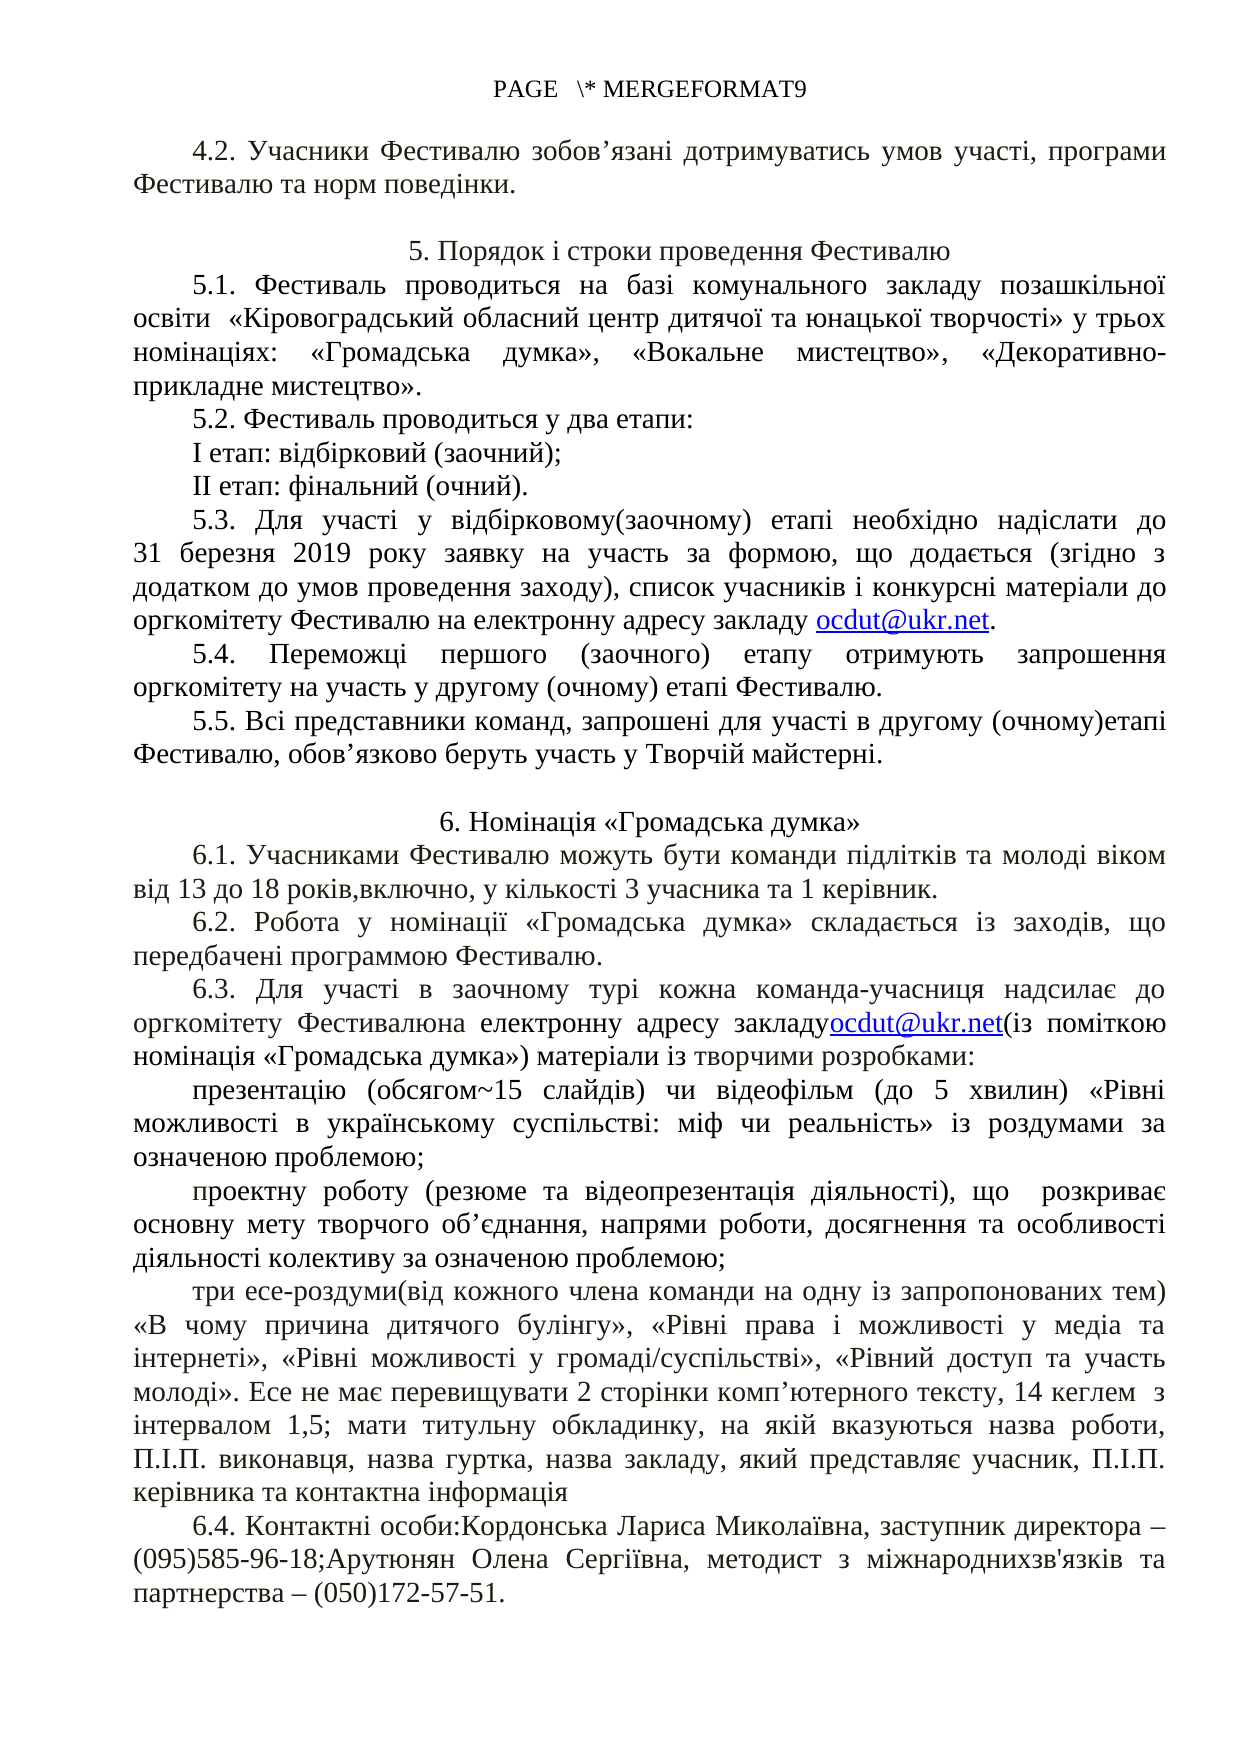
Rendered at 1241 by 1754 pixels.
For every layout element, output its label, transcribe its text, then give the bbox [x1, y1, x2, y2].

text три есе-роздуми(від кожного члена команди на одну із запропонованих тем) «В чому причина дитячого булінгу», «Рівні права і можливості у медіа та інтернеті», «Рівні можливості у громаді/суспільстві», «Рівний доступ та участь молоді». Есе не має перевищувати 2 сторінки комп’ютерного тексту, 14 кеглем з інтервалом 1,5; мати титульну обкладинку, на якій вказуються назва роботи, П.І.П. виконавця, назва гуртка, назва закладу, який представляє учасник, П.І.П. керівника та контактна інформація [133, 1273, 1167, 1508]
text 5.4. Переможці першого (заочного) етапу отримують запрошення оргкомітету на участь у другому (очному) етапі Фестивалю. [133, 636, 1167, 703]
text ІІ етап: фінальний (очний). [133, 468, 1167, 502]
text 6. Номінація «Громадська думка» [133, 804, 1167, 837]
text І етап: відбірковий (заочний); [133, 435, 1167, 468]
text 5.3. Для участі у відбірковому(заочному) етапі необхідно надіслати до 31 березня 2019 року заявку на участь за формою, що додається (згідно з додатком до умов проведення заходу), список учасників і конкурсні матеріали до оргкомітету Фестивалю на електронну адресу закладу ocdut@ukr.net. [133, 502, 1167, 636]
text 6.4. Контактні особи:Кордонська Лариса Миколаївна, заступник директора –(095)585-96-18;Арутюнян Олена Сергіївна, методист з міжнароднихзв'язків та партнерства – (050)172-57-51. [133, 1508, 1167, 1609]
text 5.1. Фестиваль проводиться на базі комунального закладу позашкільної освіти «Кіровоградський обласний центр дитячої та юнацької творчості» у трьох номінаціях: «Громадська думка», «Вокальне мистецтво», «Декоративно-прикладне мистецтво». [133, 267, 1167, 401]
text презентацію (обсягом~15 слайдів) чи відеофільм (до 5 хвилин) «Рівні можливості в українському суспільстві: міф чи реальність» із роздумами за означеною проблемою; [133, 1072, 1167, 1173]
text 6.1. Учасниками Фестивалю можуть бути команди підлітків та молоді віком від 13 до 18 років,включно, у кількості 3 учасника та 1 керівник. [133, 837, 1167, 904]
text 6.2. Робота у номінації «Громадська думка» складається із заходів, що передбачені программою Фестивалю. [133, 904, 1167, 971]
text 5. Порядок і строки проведення Фестивалю [133, 233, 1167, 267]
text 6.3. Для участі в заочному турі кожна команда-учасниця надсилає до оргкомітету Фестивалюна електронну адресу закладуocdut@ukr.net(із поміткою номінація «Громадська думка») матеріали із творчими розробками: [133, 971, 1167, 1072]
text 4.2. Учасники Фестивалю зобов’язані дотримуватись умов участі, програми Фестивалю та норм поведінки. [133, 133, 1167, 200]
text проектну роботу (резюме та відеопрезентація діяльності), що розкриває основну мету творчого об’єднання, напрями роботи, досягнення та особливості діяльності колективу за означеною проблемою; [133, 1173, 1167, 1273]
text 5.5. Всі представники команд, запрошені для участі в другому (очному)етапі Фестивалю, обов’язково беруть участь у Творчій майстерні. [133, 703, 1167, 770]
text 5.2. Фестиваль проводиться у два етапи: [133, 401, 1167, 435]
